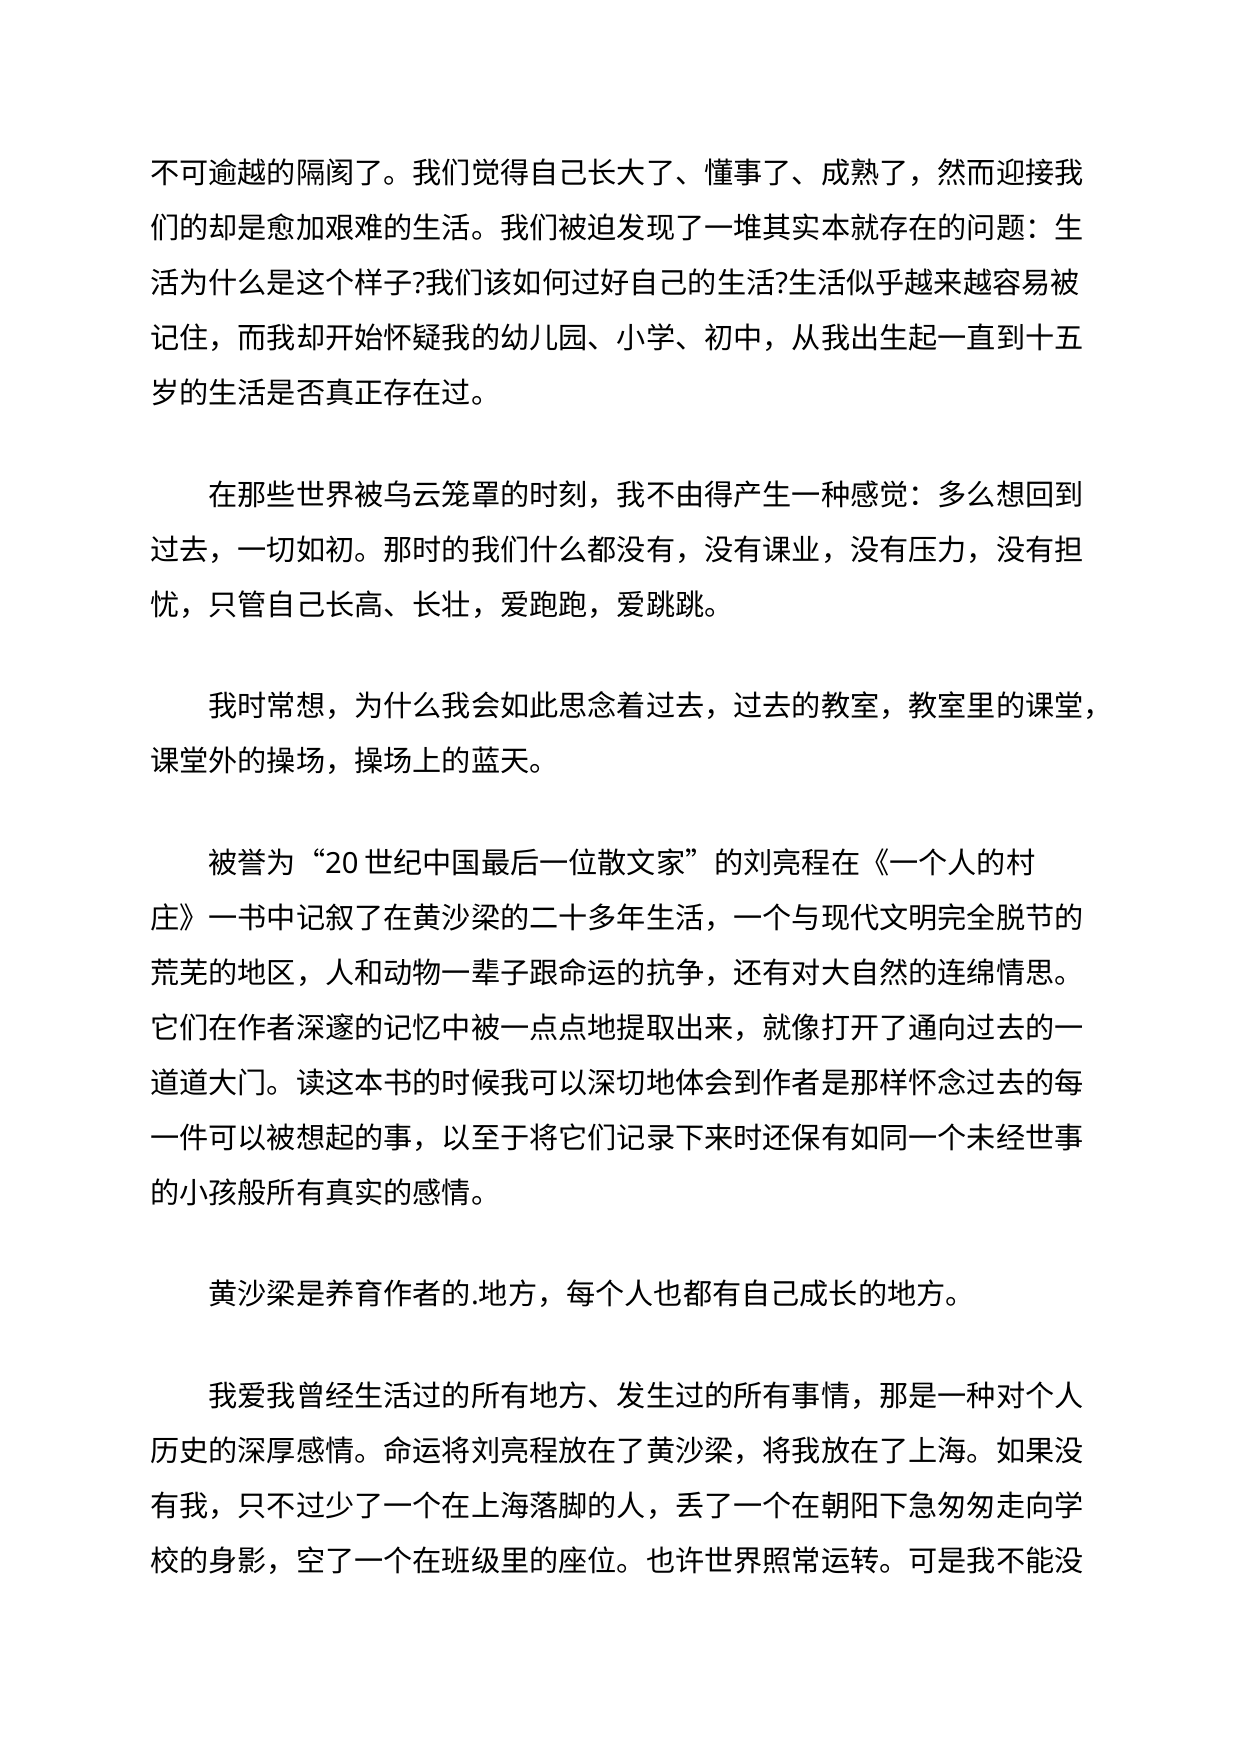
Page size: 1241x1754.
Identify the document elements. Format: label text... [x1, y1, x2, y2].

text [150, 150, 1090, 412]
text 黄沙梁是养育作者的.地方，每个人也都有自己成长的地方。 [150, 1271, 1090, 1313]
text 我时常想，为什么我会如此思念着过去，过去的教室，教室里的课堂，课堂外的操场，操场上的蓝天。 [150, 683, 1090, 780]
text 被誉为“20世纪中国最后一位散文家”的刘亮程在《一个人的村庄》一书中记叙了在黄沙梁的二十多年生活，一个与现代文明完全脱节的荒芜的地区，人和动物一辈子跟命运的抗争，还有对大自然的连绵情思。它们在作者深邃的记忆中被一点点地提取出来，就像打开了通向过去的一道道大门。读这本书的时候我可以深切地体会到作者是那样怀念过去的每一件可以被想起的事，以至于将它们记录下来时还保有如同一个未经世事的小孩般所有真实的感情。 [150, 840, 1090, 1211]
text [150, 1373, 1090, 1580]
text 在那些世界被乌云笼罩的时刻，我不由得产生一种感觉：多么想回到过去，一切如初。那时的我们什么都没有，没有课业，没有压力，没有担忧，只管自己长高、长壮，爱跑跑，爱跳跳。 [150, 471, 1090, 623]
